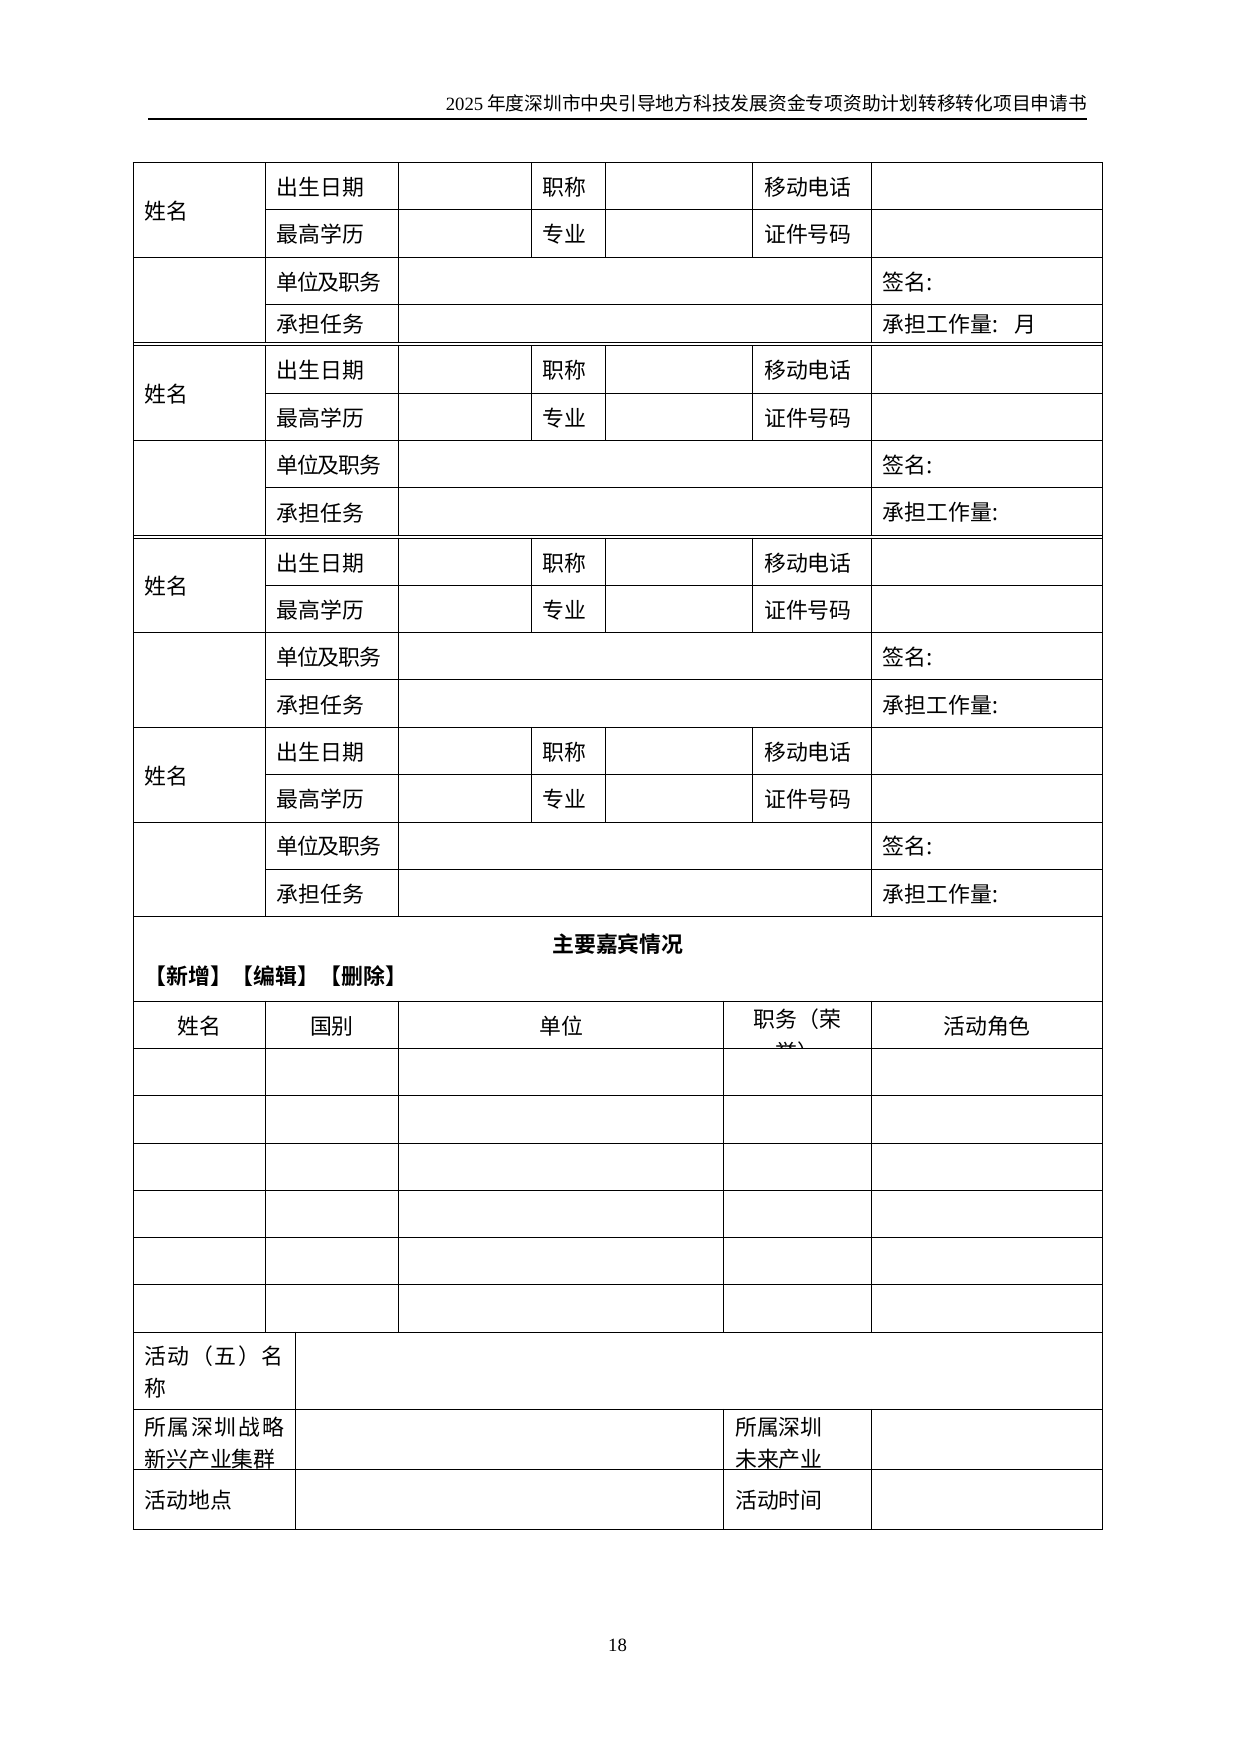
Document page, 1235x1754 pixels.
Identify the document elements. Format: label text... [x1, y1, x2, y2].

table_cell 证件号码 [753, 775, 871, 821]
table_cell 签名: [872, 441, 1102, 487]
table_cell [872, 539, 1102, 585]
table_cell 姓名 [134, 728, 265, 821]
table_cell [724, 1238, 871, 1284]
table_cell 出生日期 [266, 539, 398, 585]
table_cell [872, 1410, 1102, 1469]
table_cell 单位及职务 [266, 633, 398, 679]
table_cell 单位及职务 [266, 441, 398, 487]
table_cell [724, 1191, 871, 1237]
table_cell [399, 1096, 723, 1142]
table_cell [399, 775, 531, 821]
table_cell [134, 258, 265, 342]
table_cell 专业 [532, 210, 605, 257]
table_cell [399, 210, 531, 257]
table_cell 姓名 [134, 539, 265, 632]
table_cell [266, 1049, 398, 1095]
table_cell 姓名 [134, 346, 265, 440]
table_cell [724, 1049, 871, 1095]
table_cell 移动电话 [753, 163, 871, 209]
table_cell [872, 1238, 1102, 1284]
table_cell [399, 258, 871, 304]
table_cell 专业 [532, 775, 605, 821]
table_cell [134, 1285, 265, 1332]
table_cell [606, 728, 752, 774]
table_cell [134, 823, 265, 916]
table_cell [134, 1049, 265, 1095]
table_cell [399, 633, 871, 679]
table_cell [606, 346, 752, 392]
table_cell 移动电话 [753, 539, 871, 585]
table_cell 承担任务 [266, 680, 398, 727]
table_cell [606, 210, 752, 257]
table_cell 最高学历 [266, 775, 398, 821]
table_cell 出生日期 [266, 346, 398, 392]
table_cell 签名: [872, 823, 1102, 869]
table_cell [872, 394, 1102, 440]
table_cell [399, 441, 871, 487]
table_cell [872, 1191, 1102, 1237]
table_cell [399, 346, 531, 392]
table_cell 承担工作量: [872, 870, 1102, 916]
table_cell [606, 775, 752, 821]
table_cell [266, 1238, 398, 1284]
table_cell 承担工作量: 月 [872, 305, 1102, 342]
table_cell 单位及职务 [266, 258, 398, 304]
table_cell [606, 539, 752, 585]
table_cell 最高学历 [266, 586, 398, 632]
table_cell 姓名 [134, 163, 265, 257]
table_cell [399, 163, 531, 209]
table_cell 职称 [532, 728, 605, 774]
table_cell [399, 1144, 723, 1190]
table_cell [872, 1285, 1102, 1332]
table_cell 移动电话 [753, 346, 871, 392]
table_cell 活动（五）名称 [134, 1333, 295, 1409]
table_cell 承担任务 [266, 488, 398, 534]
table_cell [399, 823, 871, 869]
table_cell 姓名 [134, 1002, 265, 1048]
table_cell [134, 1238, 265, 1284]
table_cell [134, 1096, 265, 1142]
table_cell 移动电话 [753, 728, 871, 774]
table_cell 单位 [399, 1002, 723, 1048]
table_cell [266, 1144, 398, 1190]
table_cell [399, 586, 531, 632]
table_cell 出生日期 [266, 163, 398, 209]
table_cell 承担任务 [266, 870, 398, 916]
table_cell 活动时间 [724, 1470, 871, 1529]
table_cell 国别 [266, 1002, 398, 1048]
table_cell 承担工作量: [872, 680, 1102, 727]
table_cell [872, 1144, 1102, 1190]
table_cell [399, 1191, 723, 1237]
table_cell 证件号码 [753, 210, 871, 257]
table_cell 职称 [532, 539, 605, 585]
table_cell 活动地点 [134, 1470, 295, 1529]
table_cell [134, 633, 265, 727]
table_cell [134, 441, 265, 534]
table_cell [872, 346, 1102, 392]
table_cell [606, 586, 752, 632]
table_cell [872, 1096, 1102, 1142]
table_cell [399, 539, 531, 585]
table_cell [606, 394, 752, 440]
table_cell 职称 [532, 163, 605, 209]
table_cell 证件号码 [753, 394, 871, 440]
table_cell [399, 1238, 723, 1284]
table_cell 签名: [872, 633, 1102, 679]
table_cell [296, 1470, 723, 1529]
table_cell [399, 870, 871, 916]
table_cell [399, 1049, 723, 1095]
table_cell [872, 775, 1102, 821]
table_cell [872, 163, 1102, 209]
table_cell [399, 728, 531, 774]
table_cell [872, 586, 1102, 632]
table_cell [266, 1285, 398, 1332]
table_cell 签名: [872, 258, 1102, 304]
table_cell 职务（荣誉） [724, 1002, 871, 1048]
table_cell [296, 1410, 723, 1469]
table_cell [296, 1333, 1102, 1409]
table_cell [724, 1096, 871, 1142]
table_cell 活动角色 [872, 1002, 1102, 1048]
table_cell [724, 1144, 871, 1190]
table_cell 单位及职务 [266, 823, 398, 869]
table_cell 专业 [532, 586, 605, 632]
table_cell 承担工作量: [872, 488, 1102, 534]
table_cell 出生日期 [266, 728, 398, 774]
table_cell 最高学历 [266, 394, 398, 440]
table_cell [134, 1191, 265, 1237]
table_cell [872, 1049, 1102, 1095]
table_cell [266, 1191, 398, 1237]
table_cell 承担任务 [266, 305, 398, 342]
table_cell [399, 680, 871, 727]
table_cell [724, 1285, 871, 1332]
table_cell 专业 [532, 394, 605, 440]
table_cell [872, 1470, 1102, 1529]
table_cell [872, 728, 1102, 774]
table_cell 所属深圳 未来产业 [724, 1410, 871, 1469]
table_cell [399, 394, 531, 440]
table_cell [266, 1096, 398, 1142]
table_cell [399, 305, 871, 342]
table_cell 最高学历 [266, 210, 398, 257]
table_cell [134, 1144, 265, 1190]
table_cell 所属深圳战略新兴产业集群 [134, 1410, 295, 1469]
table_cell [872, 210, 1102, 257]
table_cell 主要嘉宾情况 【新增】【编辑】【删除】 [134, 917, 1102, 1001]
table_cell [399, 1285, 723, 1332]
table_cell [399, 488, 871, 534]
table_cell 职称 [532, 346, 605, 392]
table_cell 证件号码 [753, 586, 871, 632]
table_cell [606, 163, 752, 209]
